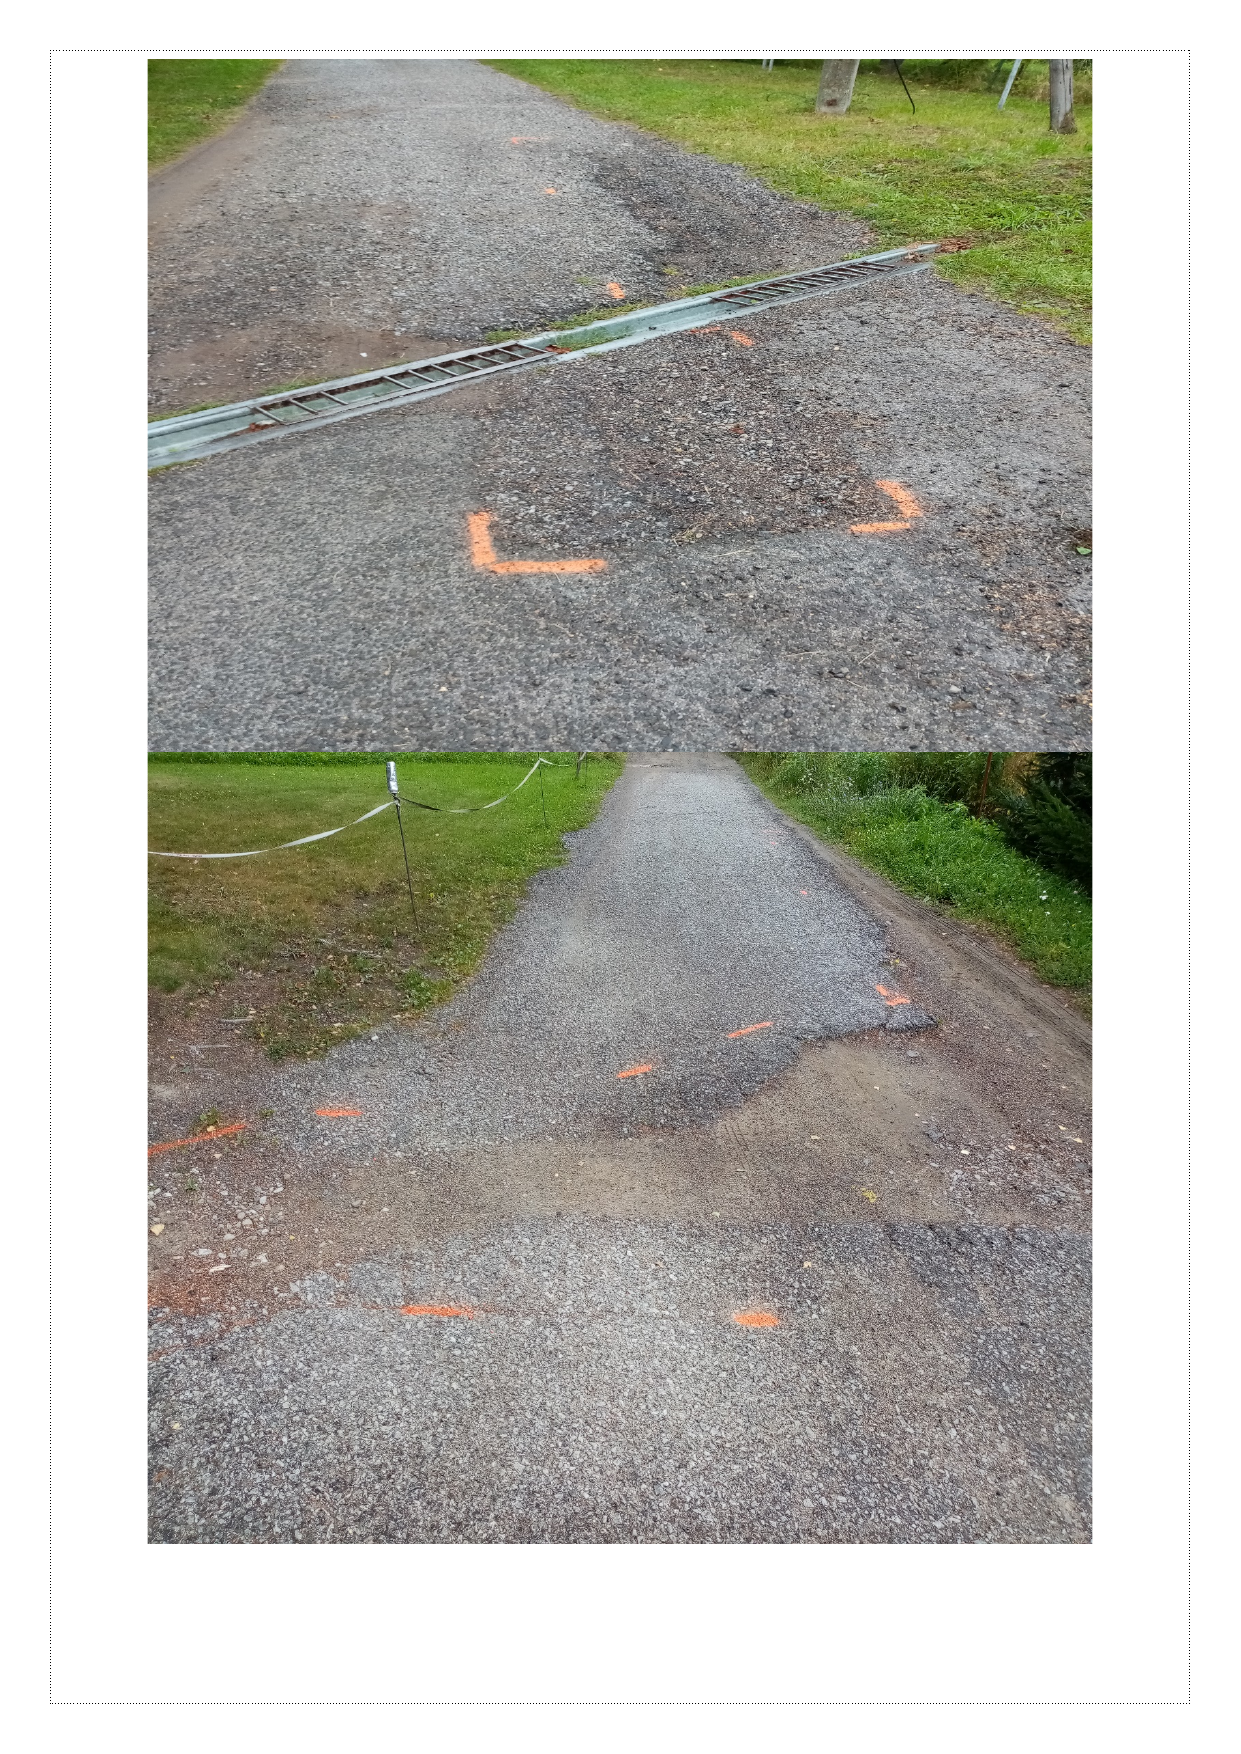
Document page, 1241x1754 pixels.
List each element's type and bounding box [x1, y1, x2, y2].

picture [147, 59, 1093, 1544]
